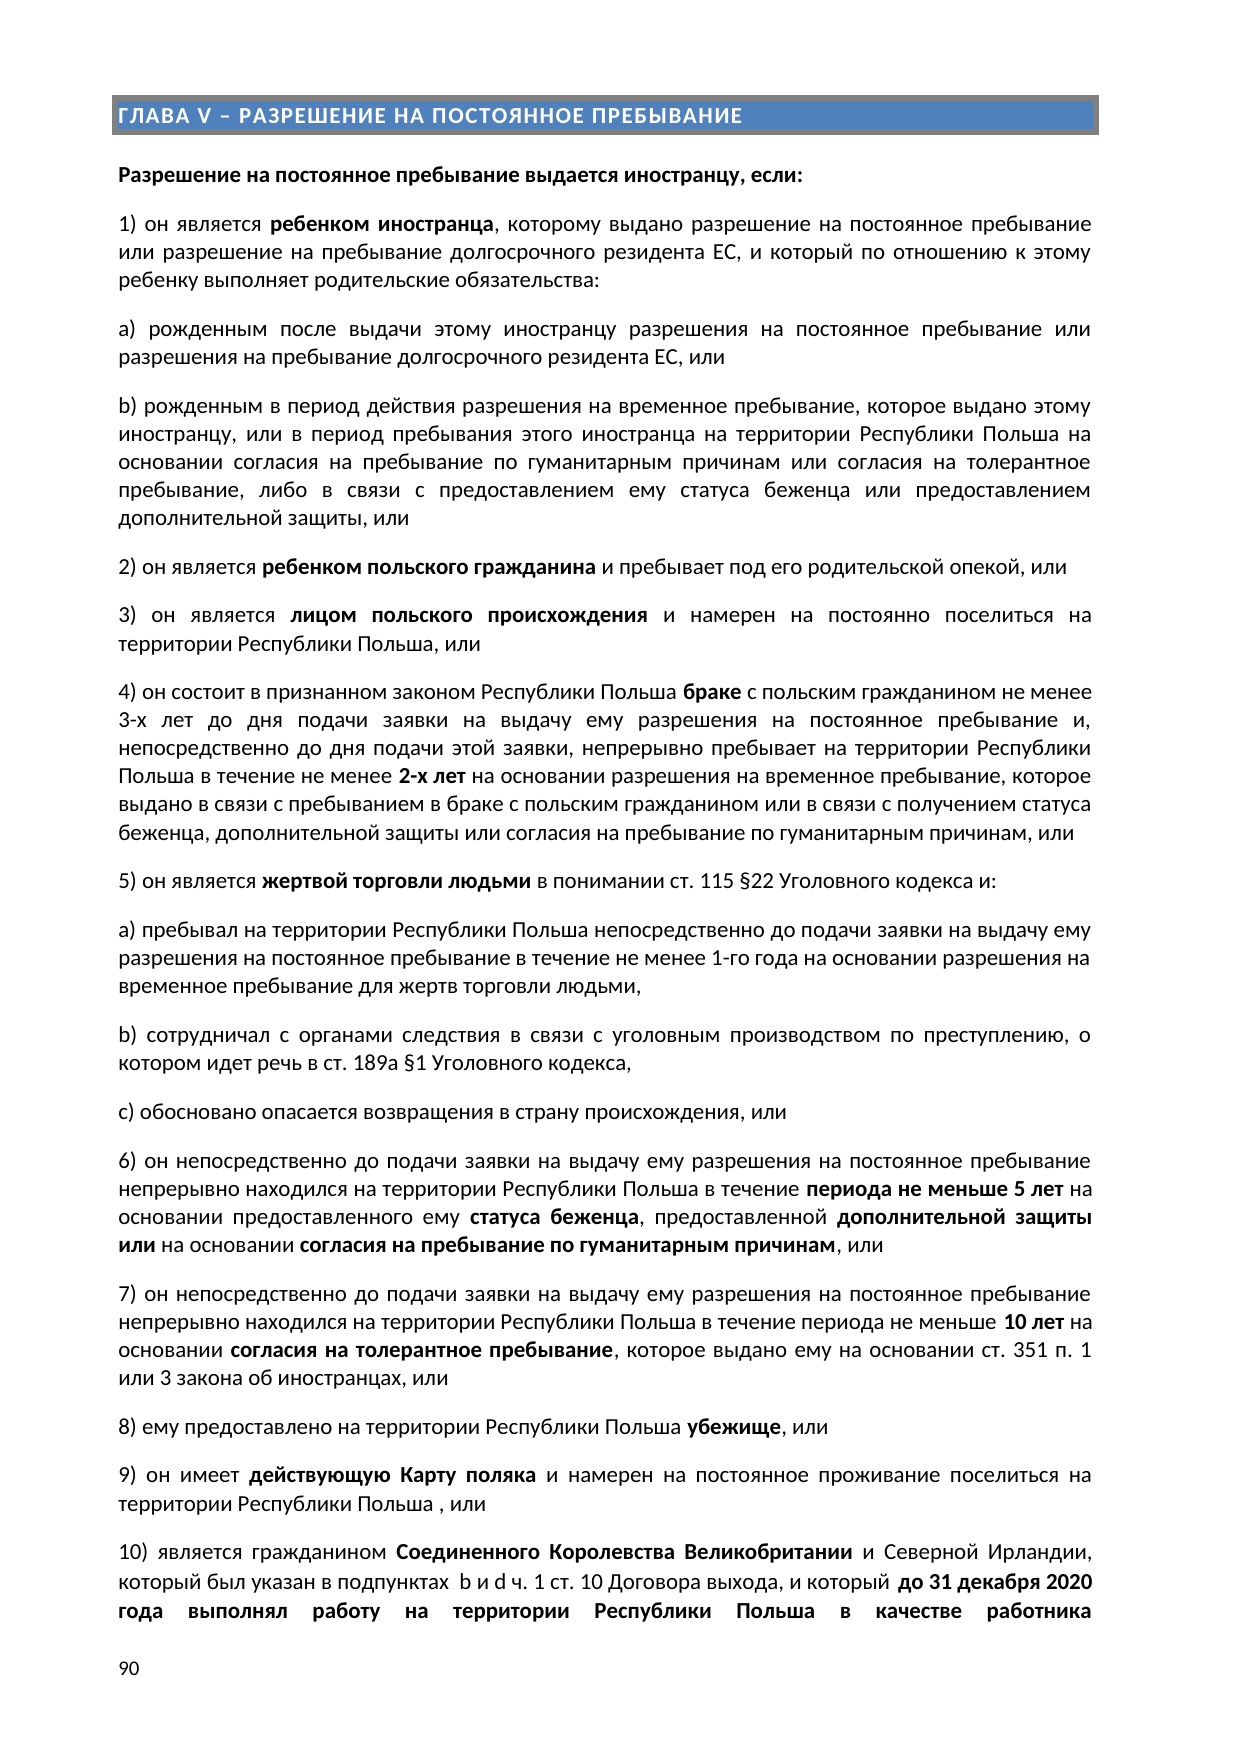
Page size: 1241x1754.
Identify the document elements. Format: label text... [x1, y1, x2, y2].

text 4) он состоит в признанном законом Республики Польша браке с польским гражданином не менее 3-х лет до дня подачи заявки на выдачу ему разрешения на постоянное пребывание и, непосредственно до дня подачи этой заявки, непрерывно пребывает на территории Республики Польша в течение не менее 2-х лет на основании разрешения на временное пребывание, которое выдано в связи с пребыванием в браке с польским гражданином или в связи с получением статуса беженца, дополнительной защиты или согласия на пребывание по гуманитарным причинам, или [118, 677, 1093, 846]
subtitle ГЛАВА V – РАЗРЕШЕНИЕ НА ПОСТОЯННОЕ ПРЕБЫВАНИЕ [118, 101, 1093, 129]
text 2) он является ребенком польского гражданина и пребывает под его родительской опекой, или [118, 552, 1093, 580]
text 3) он является лицом польского происхождения и намерен на постоянно поселиться на территории Республики Польша, или [118, 601, 1093, 657]
text b) сотрудничал с органами следствия в связи с уголовным производством по преступлению, о котором идет речь в ст. 189a §1 Уголовного кодекса, [118, 1020, 1093, 1076]
text 1) он является ребенком иностранца, которому выдано разрешение на постоянное пребывание или разрешение на пребывание долгосрочного резидента ЕС, и который по отношению к этому ребенку выполняет родительские обязательства: [118, 209, 1093, 293]
text 6) он непосредственно до подачи заявки на выдачу ему разрешения на постоянное пребывание непрерывно находился на территории Республики Польша в течение периода не меньше 5 лет на основании предоставленного ему статуса беженца, предоставленной дополнительной защиты или на основании согласия на пребывание по гуманитарным причинам, или [118, 1146, 1093, 1258]
text a) пребывал на территории Республики Польша непосредственно до подачи заявки на выдачу ему разрешения на постоянное пребывание в течение не менее 1-го года на основании разрешения на временное пребывание для жертв торговли людьми, [118, 915, 1093, 999]
text 7) он непосредственно до подачи заявки на выдачу ему разрешения на постоянное пребывание непрерывно находился на территории Республики Польша в течение периода не меньше 10 лет на основании согласия на толерантное пребывание, которое выдано ему на основании ст. 351 п. 1 или 3 закона об иностранцах, или [118, 1279, 1093, 1391]
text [118, 1537, 1093, 1624]
text 5) он является жертвой торговли людьми в понимании ст. 115 §22 Уголовного кодекса и: [118, 866, 1093, 894]
text a) рожденным после выдачи этому иностранцу разрешения на постоянное пребывание или разрешения на пребывание долгосрочного резидента ЕС, или [118, 314, 1093, 370]
text Разрешение на постоянное пребывание выдается иностранцу, если: [118, 160, 1093, 188]
text 8) ему предоставлено на территории Республики Польша убежище, или [118, 1412, 1093, 1440]
text c) обосновано опасается возвращения в страну происхождения, или [118, 1097, 1093, 1125]
text b) рожденным в период действия разрешения на временное пребывание, которое выдано этому иностранцу, или в период пребывания этого иностранца на территории Республики Польша на основании согласия на пребывание по гуманитарным причинам или согласия на толерантное пребывание, либо в связи с предоставлением ему статуса беженца или предоставлением дополнительной защиты, или [118, 391, 1093, 531]
text 9) он имеет действующую Карту поляка и намерен на постоянное проживание поселиться на территории Республики Польша , или [118, 1461, 1093, 1517]
